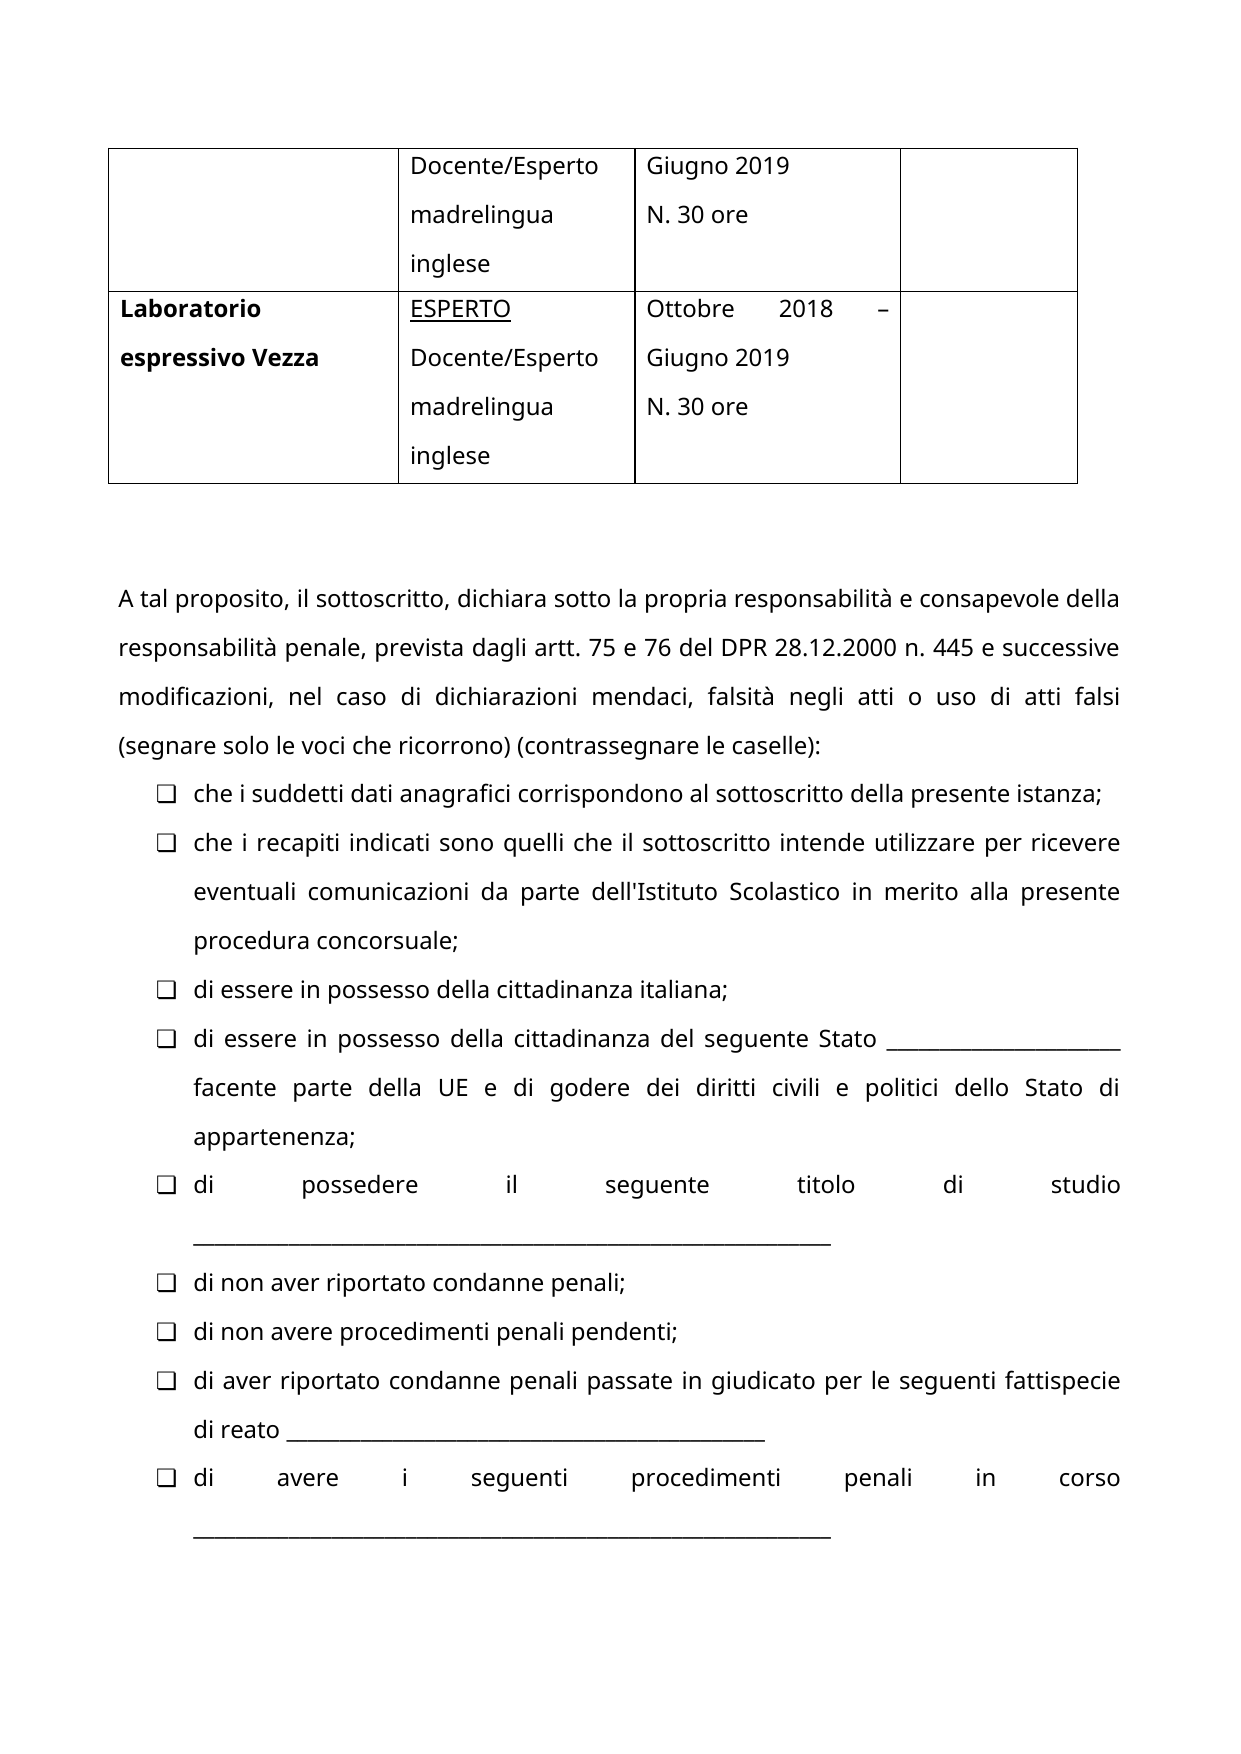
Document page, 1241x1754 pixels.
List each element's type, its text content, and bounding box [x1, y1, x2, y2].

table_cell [636, 149, 900, 291]
text A tal proposito, il sottoscritto, dichiara sotto la propria responsabilità e consapevole della responsabilità penale, prevista dagli artt. 75 e 76 del DPR 28.12.2000 n. 445 e successive modificazioni, nel caso di dichiarazioni mendaci, falsità negli atti o uso di atti falsi (segnare solo le voci che ricorrono) (contrassegnare le caselle): [118, 582, 1122, 761]
list di non aver riportato condanne penali; [156, 1266, 1122, 1298]
table_cell [901, 292, 1077, 483]
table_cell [109, 149, 398, 291]
list di non avere procedimenti penali pendenti; [156, 1315, 1122, 1347]
list di essere in possesso della cittadinanza italiana; [156, 973, 1122, 1005]
table_cell Laboratorio espressivo Vezza [109, 292, 398, 483]
list di possedere il seguente titolo di studio ____________________________________________________________ [156, 1168, 1122, 1249]
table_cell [399, 292, 634, 483]
list di essere in possesso della cittadinanza del seguente Stato ______________________ facente parte della UE e di godere dei diritti civili e politici dello Stato di appartenenza; [156, 1022, 1122, 1152]
list di avere i seguenti procedimenti penali in corso ____________________________________________________________ [156, 1461, 1122, 1543]
table_cell Ottobre 2018 – Giugno 2019 N. 30 ore [636, 292, 900, 483]
table_cell [901, 149, 1077, 291]
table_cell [399, 149, 634, 291]
list di aver riportato condanne penali passate in giudicato per le seguenti fattispecie di reato _____________________________________________ [156, 1363, 1122, 1445]
list che i suddetti dati anagrafici corrispondono al sottoscritto della presente istanza; [156, 777, 1122, 810]
list che i recapiti indicati sono quelli che il sottoscritto intende utilizzare per ricevere eventuali comunicazioni da parte dell'Istituto Scolastico in merito alla presente procedura concorsuale; [156, 826, 1122, 956]
